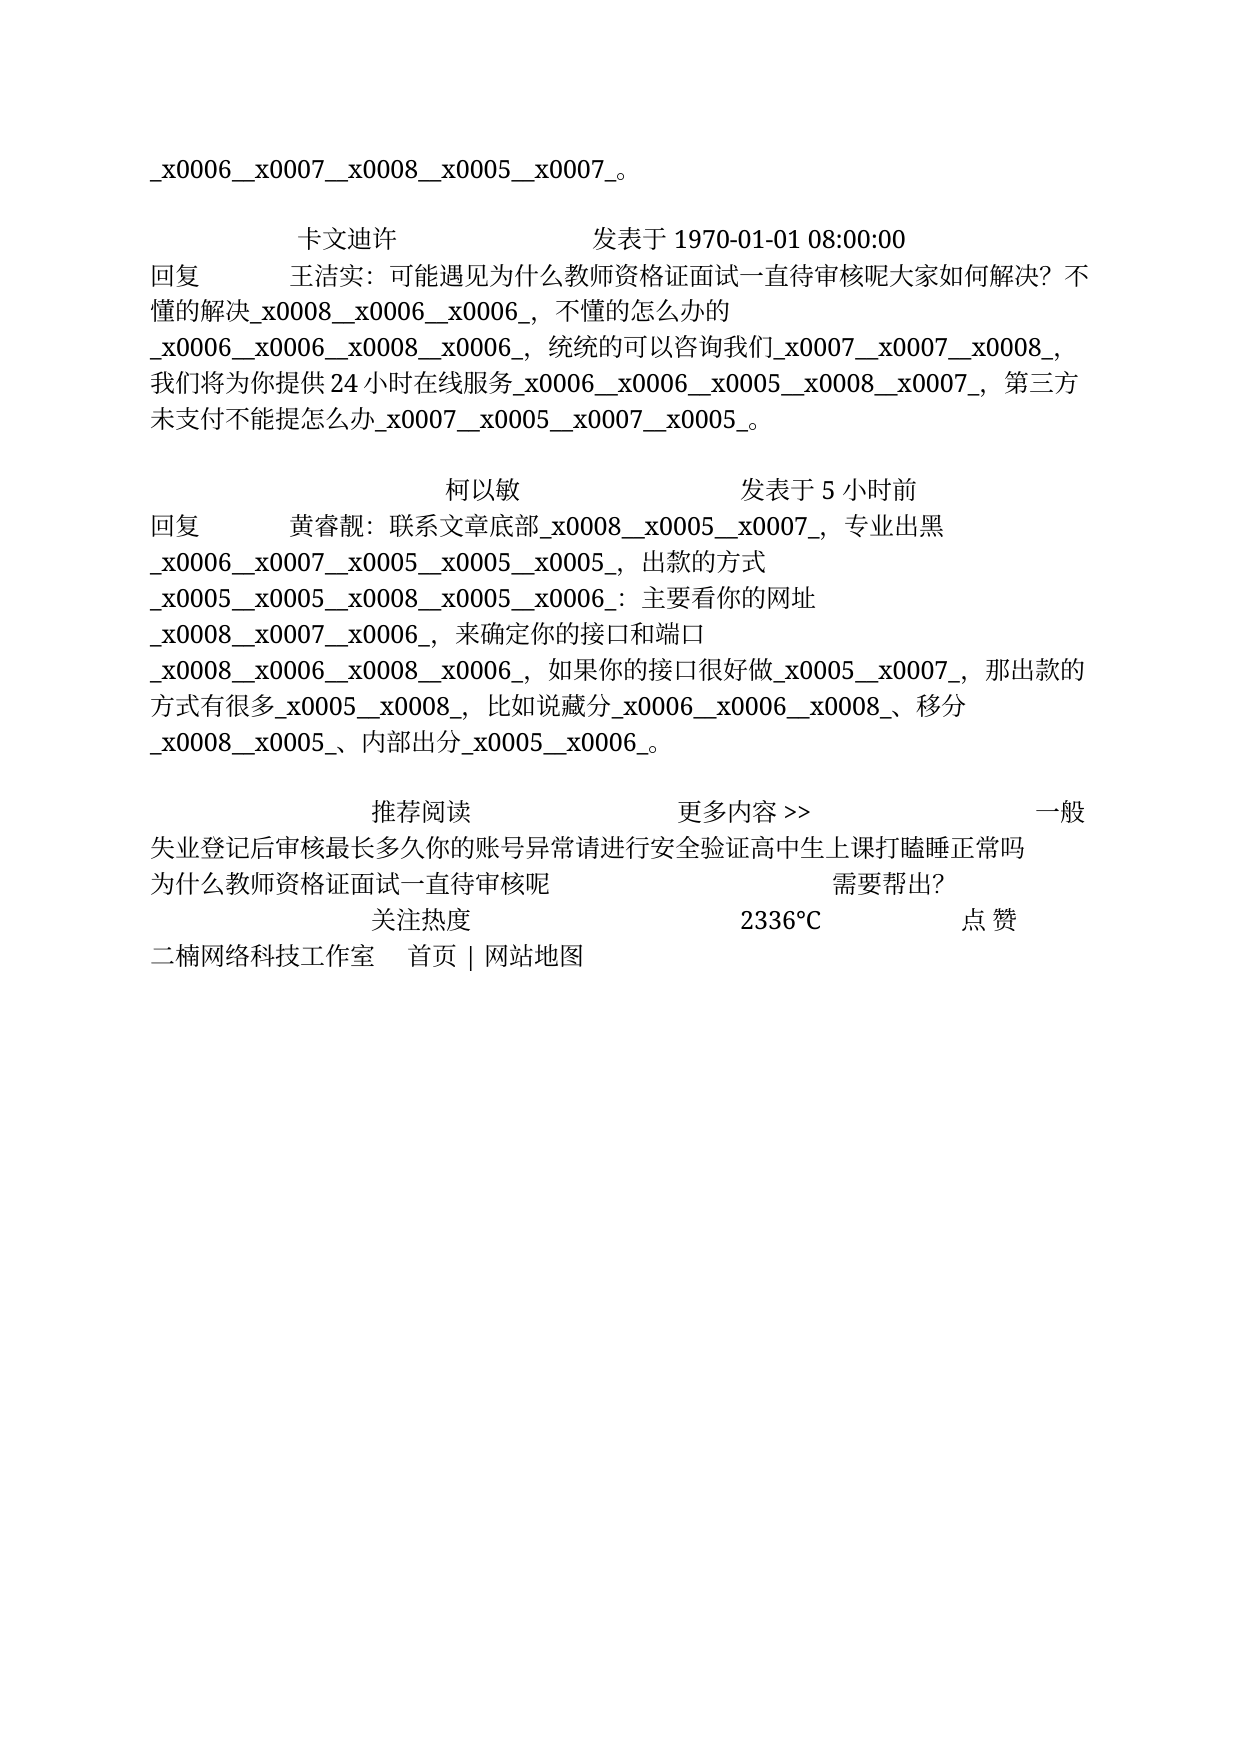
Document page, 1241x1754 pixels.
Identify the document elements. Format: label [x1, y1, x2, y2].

text [150, 150, 1090, 973]
